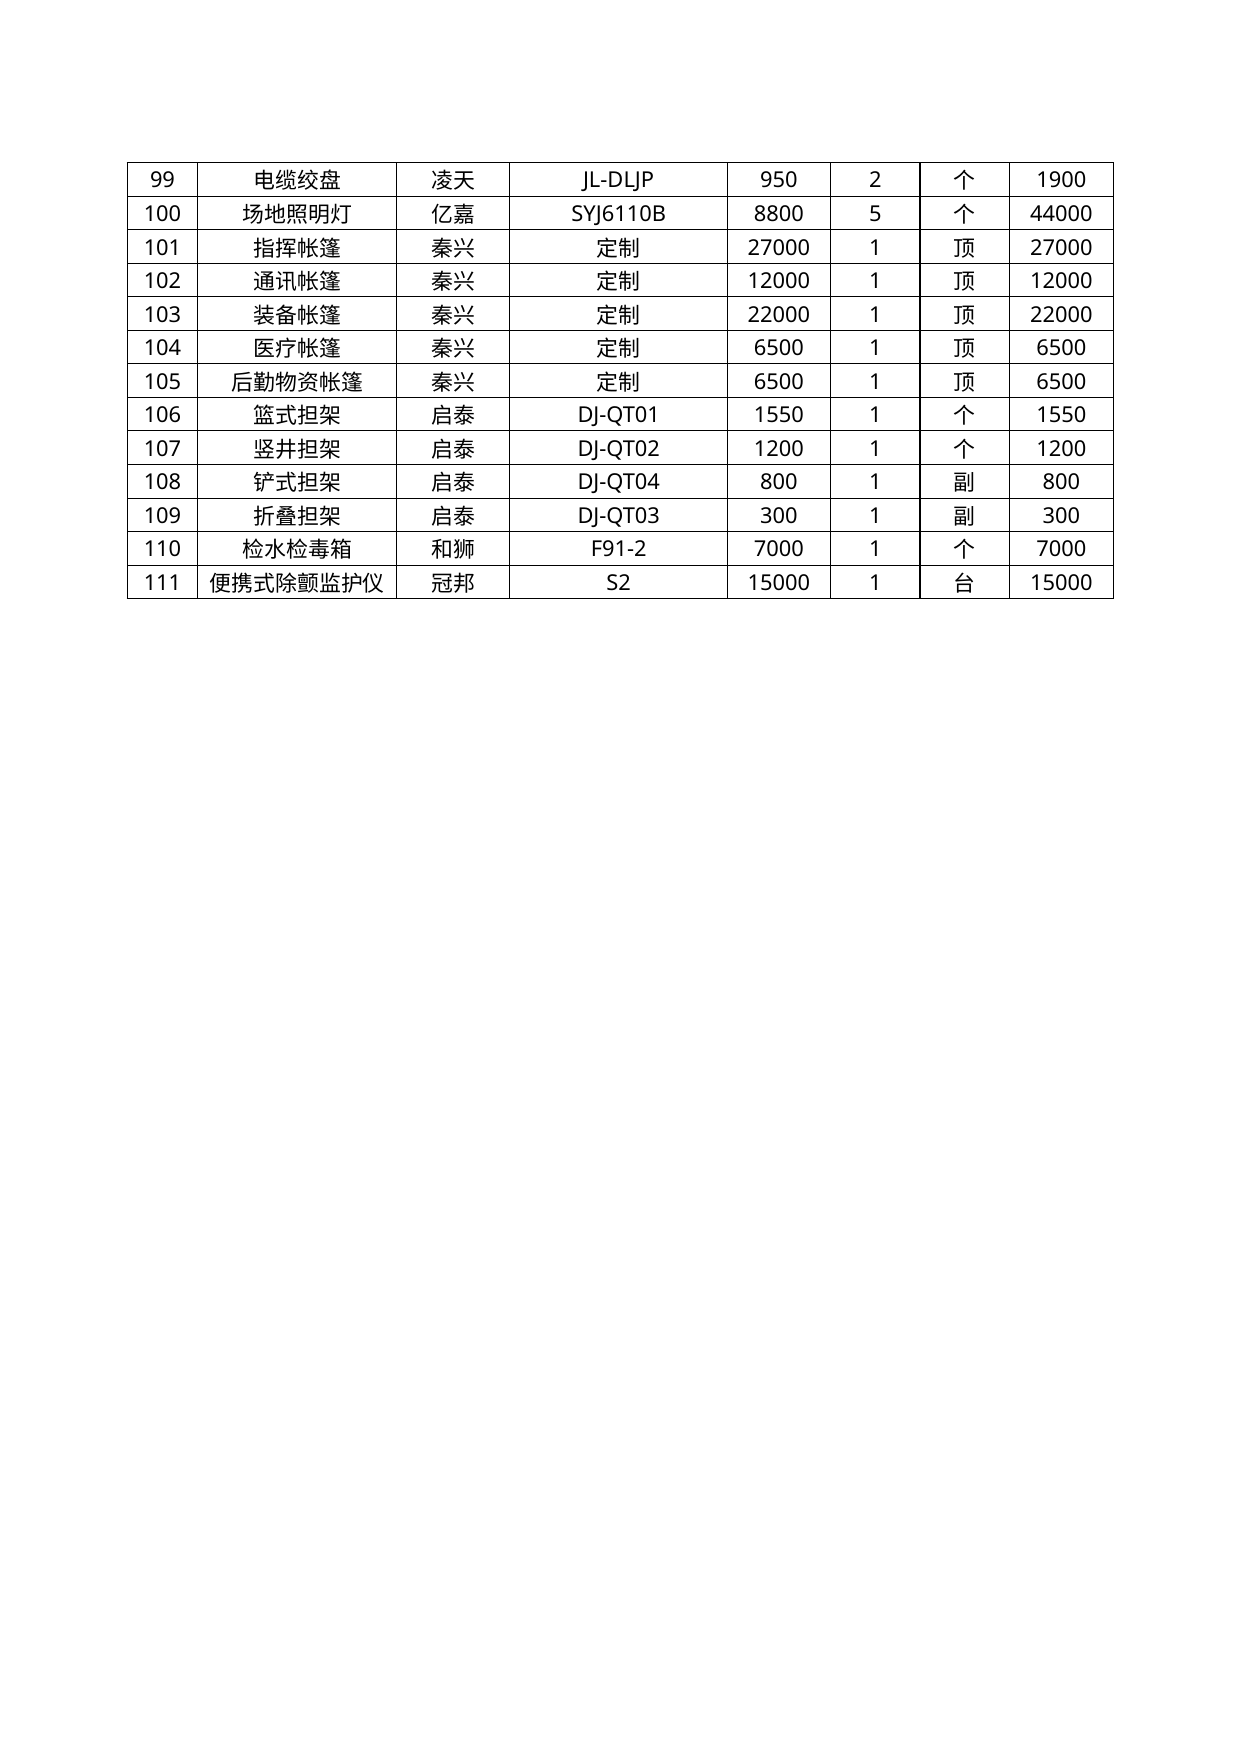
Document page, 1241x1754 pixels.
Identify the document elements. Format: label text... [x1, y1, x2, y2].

table_cell DJ-QT04 [510, 465, 727, 497]
table_cell 22000 [1010, 297, 1113, 330]
table_cell 顶 [921, 364, 1009, 397]
table_cell S2 [510, 566, 727, 598]
table_cell 44000 [1010, 197, 1113, 229]
table_cell 和狮 [397, 532, 509, 564]
table_cell 108 [128, 465, 197, 497]
table_cell 15000 [728, 566, 830, 598]
table_cell 个 [921, 532, 1009, 564]
table_cell 台 [921, 566, 1009, 598]
table_cell 12000 [1010, 264, 1113, 296]
table_cell 装备帐篷 [198, 297, 396, 330]
table_cell 顶 [921, 297, 1009, 330]
table_cell 秦兴 [397, 364, 509, 397]
table_cell 指挥帐篷 [198, 230, 396, 263]
table_cell 300 [728, 499, 830, 531]
table_cell 个 [921, 163, 1009, 196]
table_cell 定制 [510, 331, 727, 363]
table_cell 99 [128, 163, 197, 196]
table_cell 场地照明灯 [198, 197, 396, 229]
table_cell JL-DLJP [510, 163, 727, 196]
table_cell 8800 [728, 197, 830, 229]
table_cell 1 [831, 264, 919, 296]
table_cell 定制 [510, 230, 727, 263]
table_cell 秦兴 [397, 230, 509, 263]
table_cell 950 [728, 163, 830, 196]
table_cell 铲式担架 [198, 465, 396, 497]
table_cell 1550 [1010, 398, 1113, 430]
table_cell 1 [831, 431, 919, 464]
table_cell 1200 [1010, 431, 1113, 464]
table_cell 107 [128, 431, 197, 464]
table_cell 1 [831, 297, 919, 330]
table_cell 启泰 [397, 398, 509, 430]
table_cell 27000 [1010, 230, 1113, 263]
table_cell 亿嘉 [397, 197, 509, 229]
table_cell 1 [831, 331, 919, 363]
table_cell 1 [831, 364, 919, 397]
table_cell 106 [128, 398, 197, 430]
table_cell 1200 [728, 431, 830, 464]
table_cell 105 [128, 364, 197, 397]
table_cell 100 [128, 197, 197, 229]
table_cell 6500 [728, 331, 830, 363]
table_cell 折叠担架 [198, 499, 396, 531]
table_cell 300 [1010, 499, 1113, 531]
table_cell 800 [728, 465, 830, 497]
table_cell 6500 [728, 364, 830, 397]
table_cell 启泰 [397, 465, 509, 497]
table_cell 医疗帐篷 [198, 331, 396, 363]
table_cell 冠邦 [397, 566, 509, 598]
table_cell 101 [128, 230, 197, 263]
table_cell 便携式除颤监护仪 [198, 566, 396, 598]
table_cell 电缆绞盘 [198, 163, 396, 196]
table_cell 通讯帐篷 [198, 264, 396, 296]
table_cell 启泰 [397, 499, 509, 531]
table_cell F91-2 [510, 532, 727, 564]
table_cell 顶 [921, 331, 1009, 363]
table_cell 个 [921, 197, 1009, 229]
table_cell 秦兴 [397, 331, 509, 363]
table_cell 111 [128, 566, 197, 598]
table_cell DJ-QT01 [510, 398, 727, 430]
table_cell 秦兴 [397, 264, 509, 296]
table_cell 15000 [1010, 566, 1113, 598]
table_cell 副 [921, 499, 1009, 531]
table_cell 800 [1010, 465, 1113, 497]
table_cell 篮式担架 [198, 398, 396, 430]
table_cell 顶 [921, 264, 1009, 296]
table_cell 定制 [510, 297, 727, 330]
table_cell 1 [831, 465, 919, 497]
table_cell 5 [831, 197, 919, 229]
table_cell DJ-QT03 [510, 499, 727, 531]
table_cell 7000 [1010, 532, 1113, 564]
table_cell 1550 [728, 398, 830, 430]
table_cell 1 [831, 230, 919, 263]
table_cell 个 [921, 431, 1009, 464]
table_cell 1 [831, 566, 919, 598]
table_cell 22000 [728, 297, 830, 330]
table_cell 1 [831, 532, 919, 564]
table_cell 110 [128, 532, 197, 564]
table_cell 2 [831, 163, 919, 196]
table_cell 1 [831, 499, 919, 531]
table_cell SYJ6110B [510, 197, 727, 229]
table_cell 凌天 [397, 163, 509, 196]
table_cell 定制 [510, 264, 727, 296]
table_cell 个 [921, 398, 1009, 430]
table_cell 1 [831, 398, 919, 430]
table_cell 顶 [921, 230, 1009, 263]
table_cell 启泰 [397, 431, 509, 464]
table_cell 6500 [1010, 331, 1113, 363]
table_cell 27000 [728, 230, 830, 263]
table_cell 秦兴 [397, 297, 509, 330]
table_cell 104 [128, 331, 197, 363]
table_cell DJ-QT02 [510, 431, 727, 464]
table_cell 6500 [1010, 364, 1113, 397]
table_cell 竖井担架 [198, 431, 396, 464]
table_cell 109 [128, 499, 197, 531]
table_cell 副 [921, 465, 1009, 497]
table_cell 后勤物资帐篷 [198, 364, 396, 397]
table_cell 1900 [1010, 163, 1113, 196]
table_cell 7000 [728, 532, 830, 564]
table_cell 102 [128, 264, 197, 296]
table_cell 检水检毒箱 [198, 532, 396, 564]
table_cell 12000 [728, 264, 830, 296]
table_cell 103 [128, 297, 197, 330]
table_cell 定制 [510, 364, 727, 397]
